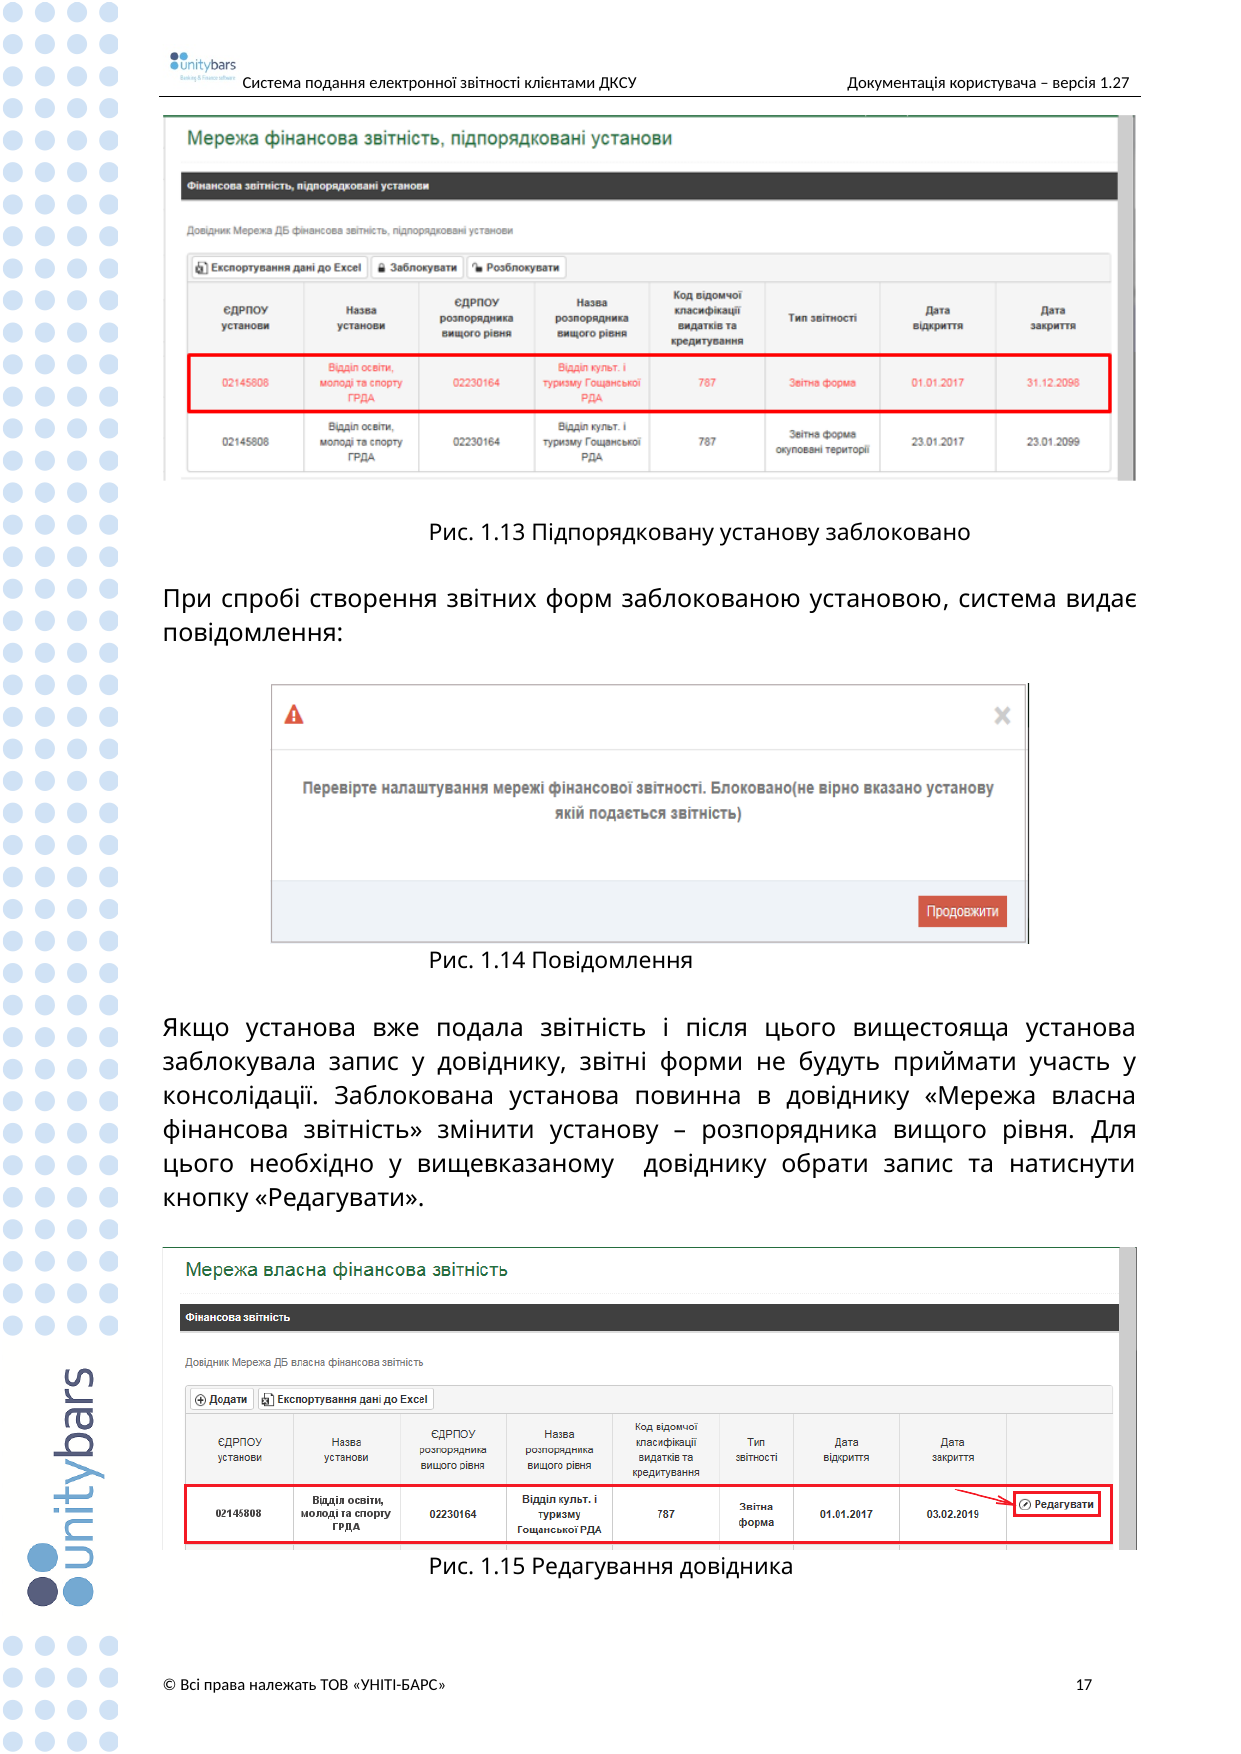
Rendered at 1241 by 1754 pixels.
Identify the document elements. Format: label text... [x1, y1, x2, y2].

subtitle Редагування довідника [163, 1550, 1137, 1581]
picture [270, 683, 1030, 944]
picture [2, 2, 128, 1752]
picture [162, 44, 243, 89]
subtitle Підпорядковану установу заблоковано [163, 516, 1137, 547]
text При спробі створення звітних форм заблокованою установою, система видає повідомлення: [162, 581, 1137, 649]
picture [162, 114, 1137, 482]
subtitle Повідомлення [163, 944, 1137, 975]
picture [162, 1247, 1137, 1550]
text Якщо установа вже подала звітність і після цього вищестояща установа заблокувала запис у довіднику, звітні форми не будуть приймати участь у консолідації. Заблокована установа повинна в довіднику «Мережа власна фінансова звітність» змінити установу – розпорядника вищого рівня. Для цього необхідно у вищевказаному довіднику обрати запис та натиснути кнопку «Редагувати». [162, 1009, 1137, 1214]
